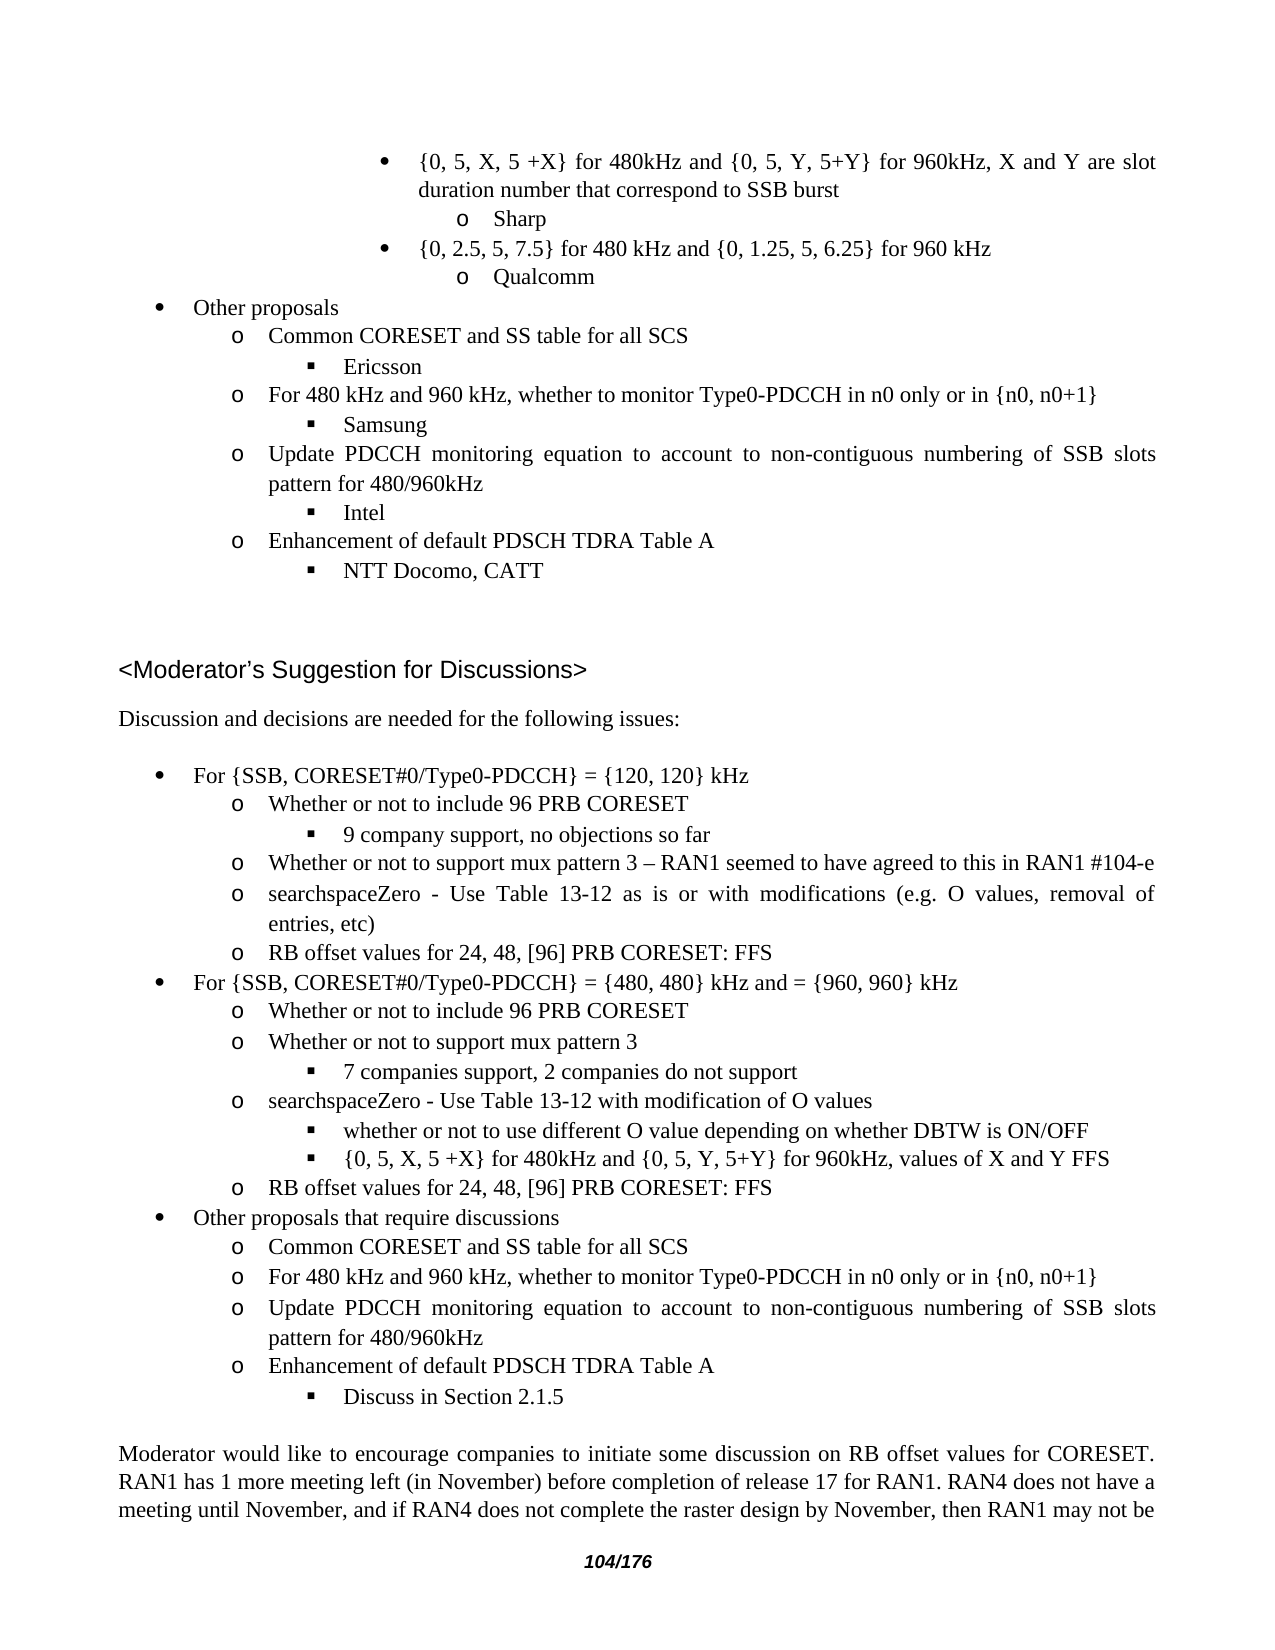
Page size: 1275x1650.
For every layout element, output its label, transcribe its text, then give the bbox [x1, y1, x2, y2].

list Enhancement of default PDSCH TDRA Table A [231, 1352, 1157, 1381]
subtitle <Moderator’s Suggestion for Discussions> [118, 655, 1157, 684]
list For 480 kHz and 960 kHz, whether to monitor Type0-PDCCH in n0 only or in {n0, n0+1} [231, 381, 1157, 409]
list Ericsson [306, 353, 1157, 379]
list searchspaceZero - Use Table 13-12 with modification of O values [231, 1087, 1157, 1115]
list RB offset values for 24, 48, [96] PRB CORESET: FFS [231, 938, 1157, 967]
list RB offset values for 24, 48, [96] PRB CORESET: FFS [231, 1174, 1157, 1202]
list Samsung [306, 412, 1157, 438]
list Whether or not to include 96 PRB CORESET [231, 997, 1157, 1026]
list searchspaceZero - Use Table 13-12 as is or with modifications (e.g. O values, removal of entries, etc) [231, 880, 1157, 936]
list Discuss in Section 2.1.5 [306, 1383, 1157, 1409]
list Whether or not to support mux pattern 3 [231, 1028, 1157, 1056]
list Other proposals [156, 294, 1157, 320]
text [118, 1440, 1157, 1523]
list Common CORESET and SS table for all SCS [231, 322, 1157, 351]
list Common CORESET and SS table for all SCS [231, 1233, 1157, 1261]
list Intel [306, 499, 1157, 525]
list Whether or not to include 96 PRB CORESET [231, 791, 1157, 819]
list {0, 2.5, 5, 7.5} for 480 kHz and {0, 1.25, 5, 6.25} for 960 kHz [381, 235, 1157, 261]
list Other proposals that require discussions [156, 1204, 1157, 1231]
list Enhancement of default PDSCH TDRA Table A [231, 527, 1157, 555]
list Sharp [456, 204, 1157, 233]
list For {SSB, CORESET#0/Type0-PDCCH} = {120, 120} kHz [156, 762, 1157, 788]
list Whether or not to support mux pattern 3 – RAN1 seemed to have agreed to this in RAN1 #104-e [231, 849, 1157, 878]
list whether or not to use different O value depending on whether DBTW is ON/OFF [306, 1117, 1157, 1143]
list For {SSB, CORESET#0/Type0-PDCCH} = {480, 480} kHz and = {960, 960} kHz [156, 969, 1157, 995]
text Discussion and decisions are needed for the following issues: [118, 705, 1157, 732]
list NTT Docomo, CATT [306, 558, 1157, 584]
list Qualcomm [456, 263, 1157, 292]
list Update PDCCH monitoring equation to account to non-contiguous numbering of SSB slots pattern for 480/960kHz [231, 440, 1157, 497]
list Update PDCCH monitoring equation to account to non-contiguous numbering of SSB slots pattern for 480/960kHz [231, 1294, 1157, 1350]
list {0, 5, X, 5 +X} for 480kHz and {0, 5, Y, 5+Y} for 960kHz, values of X and Y FFS [306, 1146, 1157, 1172]
list {0, 5, X, 5 +X} for 480kHz and {0, 5, Y, 5+Y} for 960kHz, X and Y are slot duration number that correspond to SSB burst [381, 148, 1157, 202]
list 7 companies support, 2 companies do not support [306, 1058, 1157, 1084]
list For 480 kHz and 960 kHz, whether to monitor Type0-PDCCH in n0 only or in {n0, n0+1} [231, 1263, 1157, 1291]
list 9 company support, no objections so far [306, 821, 1157, 847]
